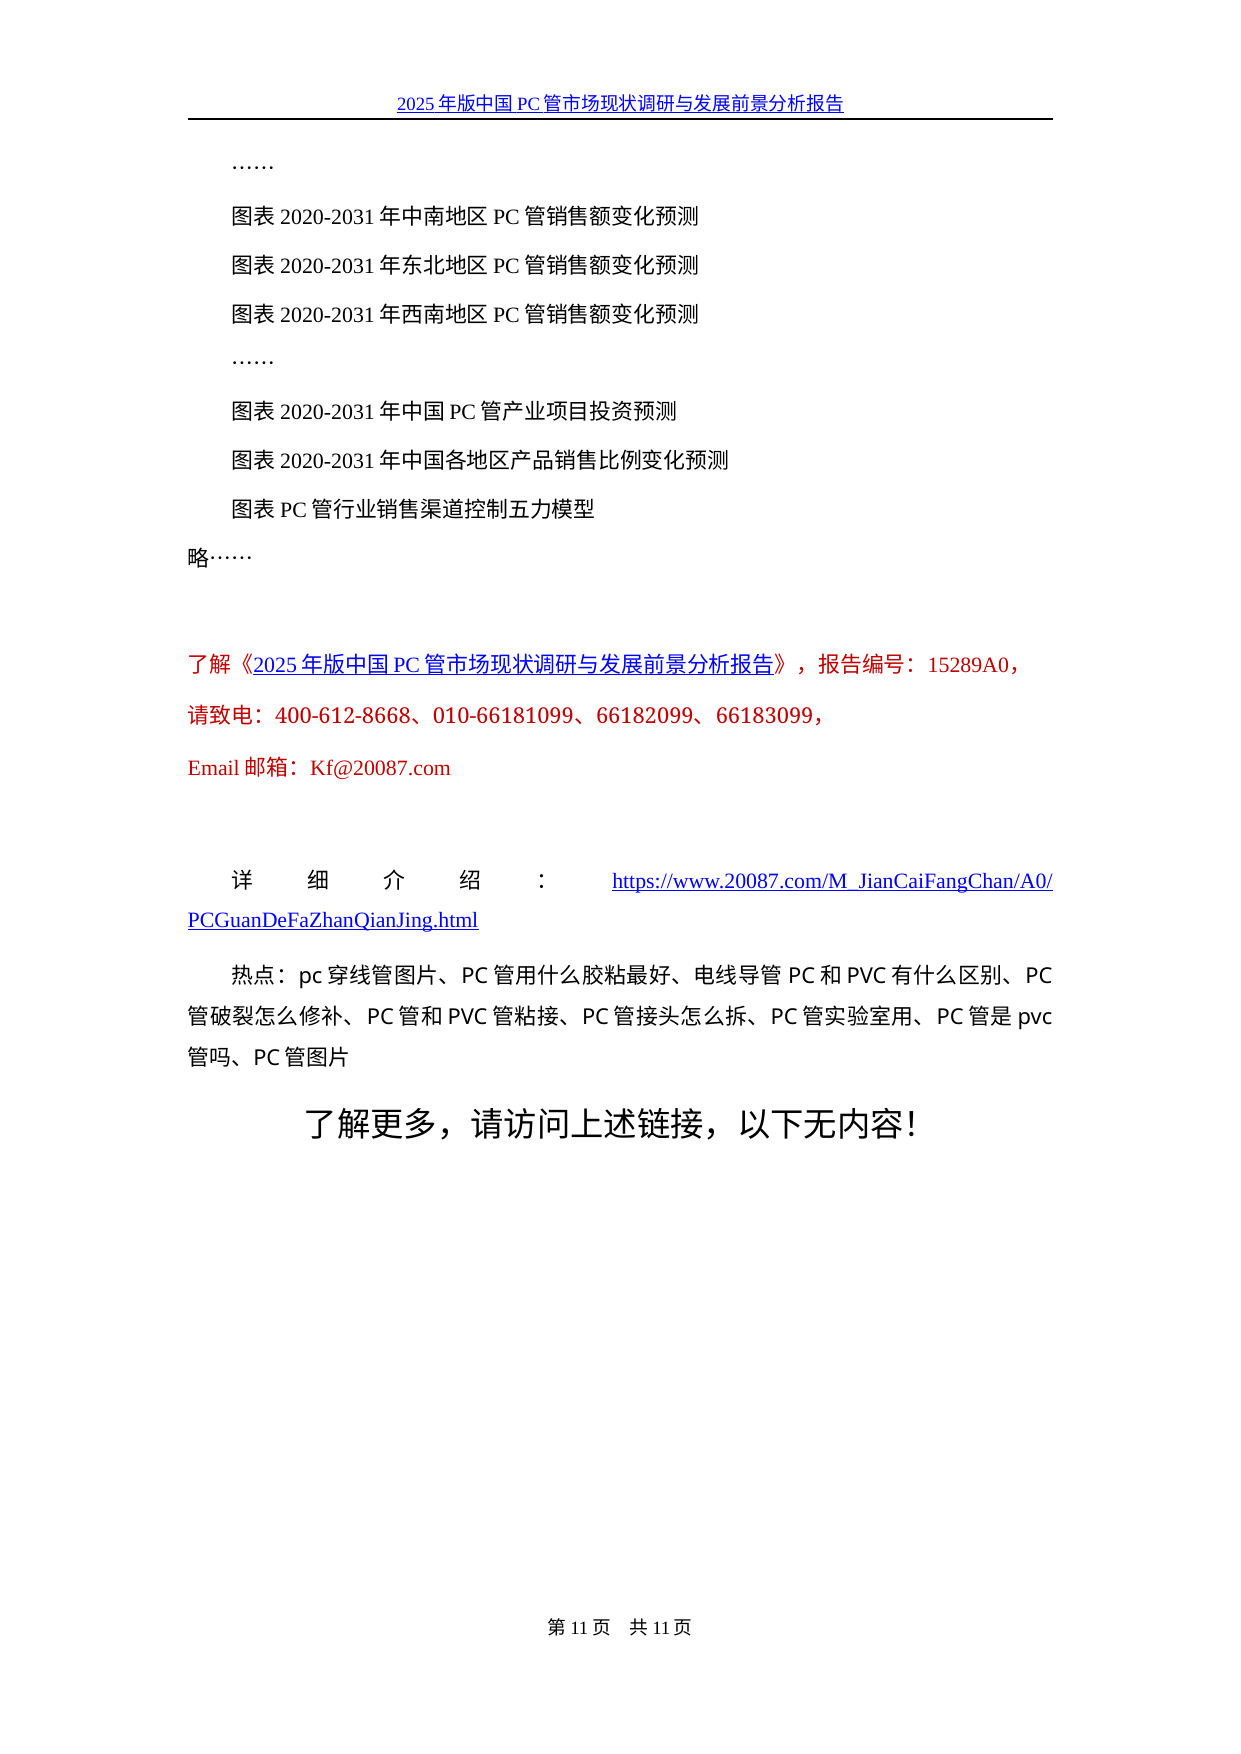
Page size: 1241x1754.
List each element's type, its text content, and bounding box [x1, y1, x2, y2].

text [187, 150, 1053, 573]
text 详细介绍：https://www.20087.com/M_JianCaiFangChan/A0/PCGuanDeFaZhanQianJing.html [187, 863, 1053, 936]
title 了解更多，请访问上述链接，以下无内容！ [187, 1089, 1053, 1154]
text 了解《2025年版中国PC管市场现状调研与发展前景分析报告》，报告编号：15289A0， [187, 647, 1053, 679]
text 热点：pc穿线管图片、PC管用什么胶粘最好、电线导管PC和PVC有什么区别、PC管破裂怎么修补、PC管和PVC管粘接、PC管接头怎么拆、PC管实验室用、PC管是pvc管吗、PC管图片 [187, 958, 1053, 1072]
text Email邮箱：Kf@20087.com [187, 750, 1053, 782]
text 请致电：400-612-8668、010-66181099、66182099、66183099， [187, 698, 1053, 731]
